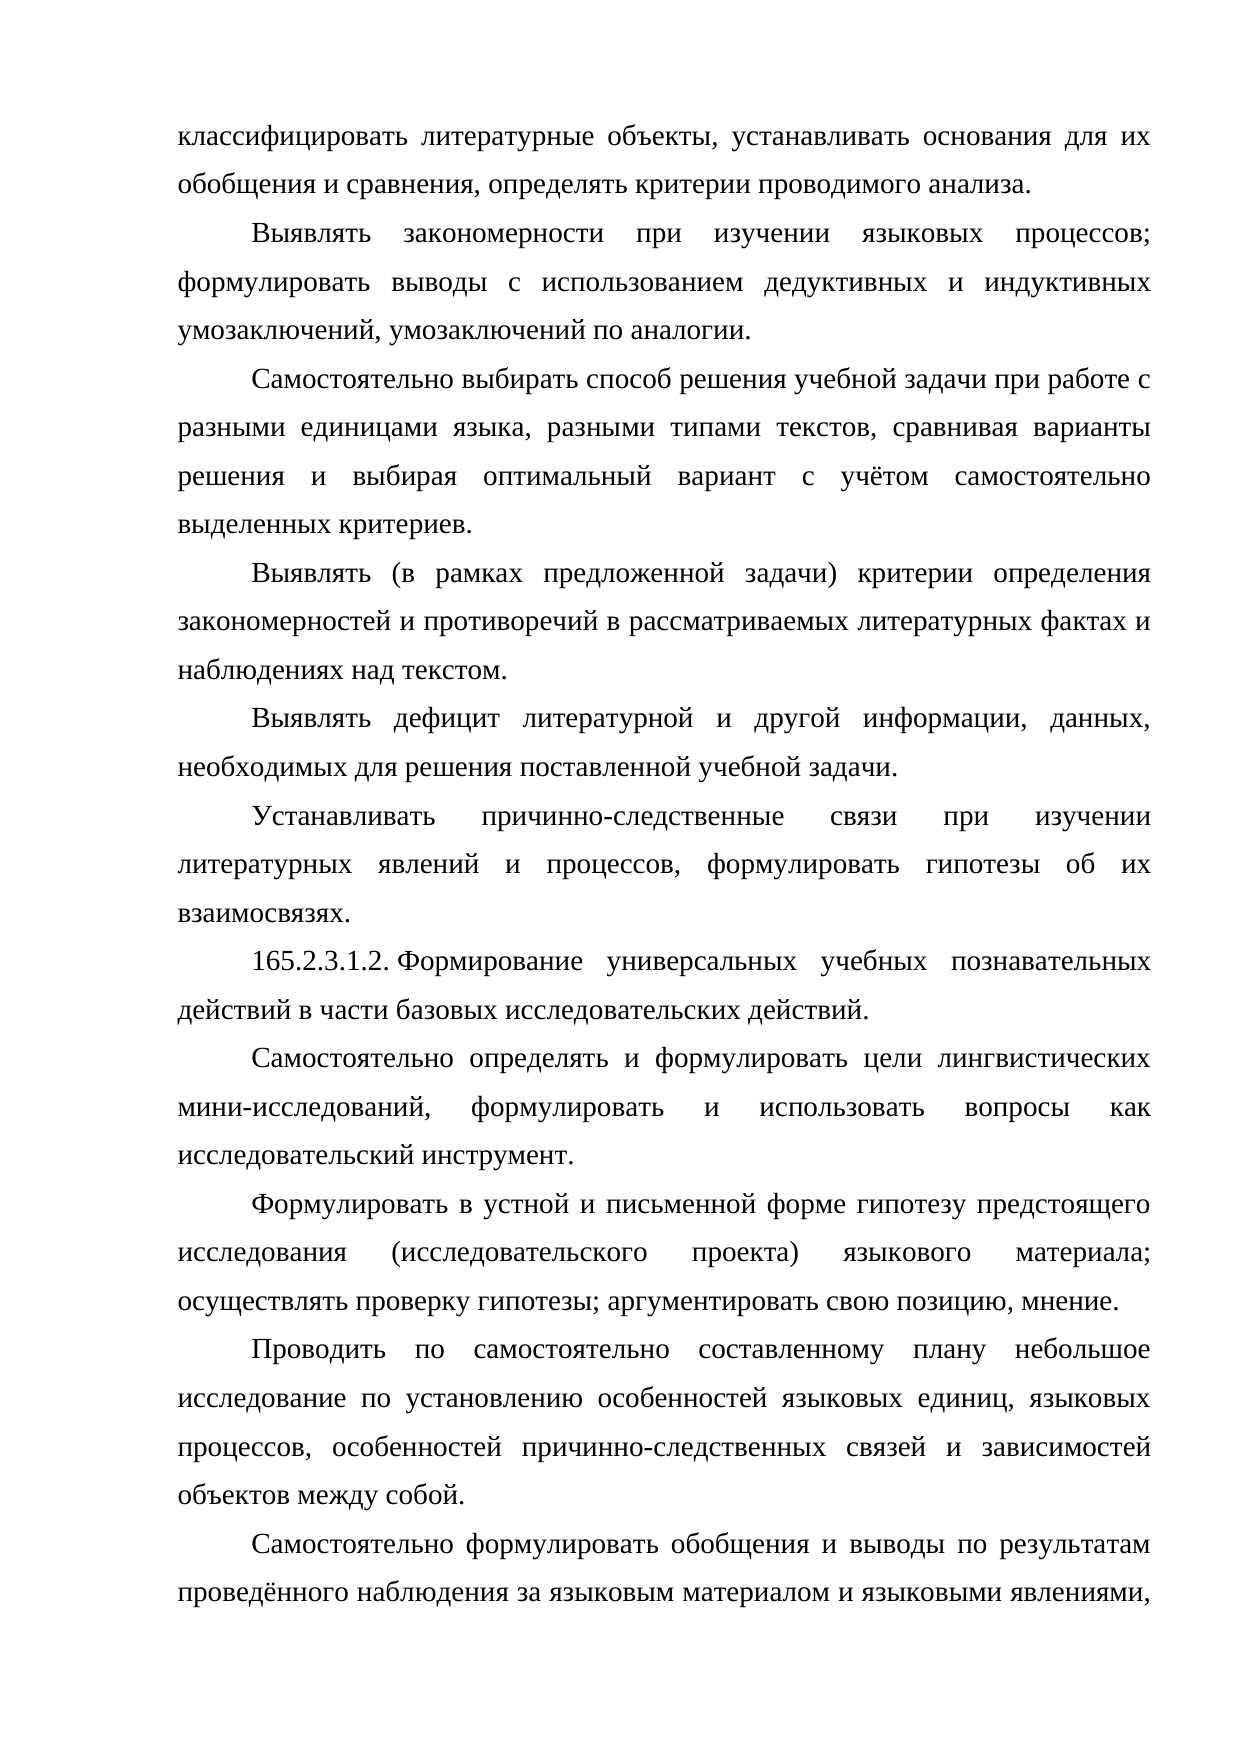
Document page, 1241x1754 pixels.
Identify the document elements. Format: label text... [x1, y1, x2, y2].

text Самостоятельно определять и формулировать цели лингвистических мини-исследований, формулировать и использовать вопросы как исследовательский инструмент. [177, 1040, 1152, 1171]
text Устанавливать причинно-следственные связи при изучении литературных явлений и процессов, формулировать гипотезы об их взаимосвязях. [177, 798, 1152, 928]
text Самостоятельно выбирать способ решения учебной задачи при работе с разными единицами языка, разными типами текстов, сравнивая варианты решения и выбирая оптимальный вариант с учётом самостоятельно выделенных критериев. [177, 361, 1152, 540]
text 165.2.3.1.2. Формирование универсальных учебных познавательных действий в части базовых исследовательских действий. [177, 943, 1152, 1025]
text Выявлять дефицит литературной и другой информации, данных, необходимых для решения поставленной учебной задачи. [177, 701, 1152, 783]
text Проводить по самостоятельно составленному плану небольшое исследование по установлению особенностей языковых единиц, языковых процессов, особенностей причинно-следственных связей и зависимостей объектов между собой. [177, 1332, 1152, 1511]
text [177, 118, 1152, 200]
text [177, 1526, 1152, 1608]
text Выявлять закономерности при изучении языковых процессов; формулировать выводы с использованием дедуктивных и индуктивных умозаключений, умозаключений по аналогии. [177, 215, 1152, 346]
text Выявлять (в рамках предложенной задачи) критерии определения закономерностей и противоречий в рассматриваемых литературных фактах и наблюдениях над текстом. [177, 555, 1152, 686]
text Формулировать в устной и письменной форме гипотезу предстоящего исследования (исследовательского проекта) языкового материала; осуществлять проверку гипотезы; аргументировать свою позицию, мнение. [177, 1186, 1152, 1317]
